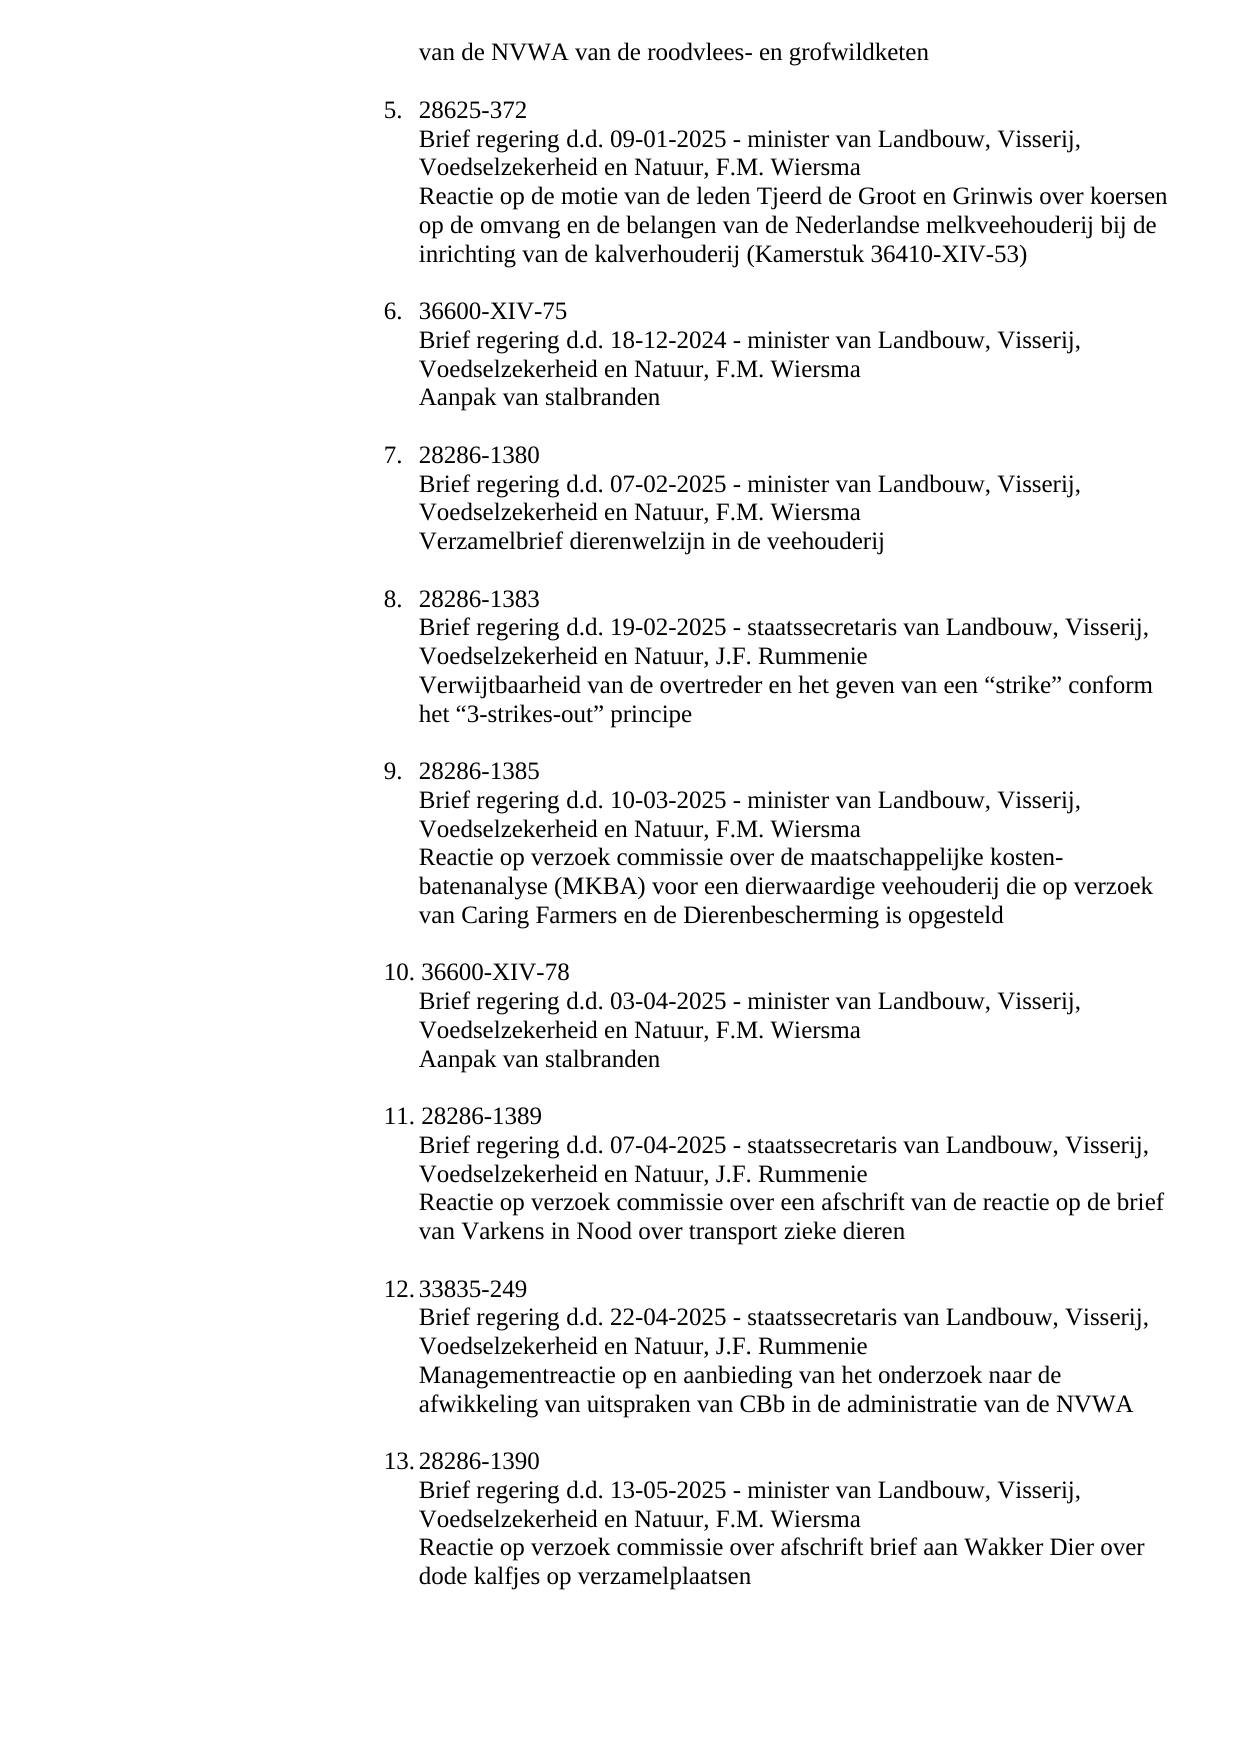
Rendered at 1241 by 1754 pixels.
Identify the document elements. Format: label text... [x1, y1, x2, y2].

text Brief regering d.d. 13-05-2025 - minister van Landbouw, Visserij, Voedselzekerheid en Natuur, F.M. Wiersma [419, 1475, 1181, 1532]
text Brief regering d.d. 07-02-2025 - minister van Landbouw, Visserij, Voedselzekerheid en Natuur, F.M. Wiersma [419, 469, 1181, 526]
text Brief regering d.d. 22-04-2025 - staatssecretaris van Landbouw, Visserij, Voedselzekerheid en Natuur, J.F. Rummenie [419, 1302, 1181, 1360]
text Brief regering d.d. 10-03-2025 - minister van Landbouw, Visserij, Voedselzekerheid en Natuur, F.M. Wiersma [419, 785, 1181, 842]
text Reactie op verzoek commissie over de maatschappelijke kosten-batenanalyse (MKBA) voor een dierwaardige veehouderij die op verzoek van Caring Farmers en de Dierenbescherming is opgesteld [419, 842, 1181, 929]
text Brief regering d.d. 09-01-2025 - minister van Landbouw, Visserij, Voedselzekerheid en Natuur, F.M. Wiersma [419, 124, 1181, 181]
text Aanpak van stalbranden [419, 382, 1181, 411]
text 9. 28286-1385 [44, 756, 1181, 785]
text Reactie op verzoek commissie over een afschrift van de reactie op de brief van Varkens in Nood over transport zieke dieren [419, 1187, 1181, 1245]
text Aanpak van stalbranden [419, 1044, 1181, 1072]
text Managementreactie op en aanbieding van het onderzoek naar de afwikkeling van uitspraken van CBb in de administratie van de NVWA [419, 1360, 1181, 1417]
text Verzamelbrief dierenwelzijn in de veehouderij [419, 526, 1181, 555]
text Reactie op de motie van de leden Tjeerd de Groot en Grinwis over koersen op de omvang en de belangen van de Nederlandse melkveehouderij bij de inrichting van de kalverhouderij (Kamerstuk 36410-XIV-53) [419, 181, 1181, 267]
text Reactie op verzoek commissie over afschrift brief aan Wakker Dier over dode kalfjes op verzamelplaatsen [419, 1532, 1181, 1590]
text 7. 28286-1380 [44, 440, 1181, 469]
text Brief regering d.d. 19-02-2025 - staatssecretaris van Landbouw, Visserij, Voedselzekerheid en Natuur, J.F. Rummenie [419, 612, 1181, 670]
text 11. 28286-1389 [44, 1101, 1181, 1130]
text Brief regering d.d. 18-12-2024 - minister van Landbouw, Visserij, Voedselzekerheid en Natuur, F.M. Wiersma [419, 325, 1181, 382]
text 6. 36600-XIV-75 [44, 296, 1181, 325]
text 12. 33835-249 [44, 1274, 1181, 1302]
text 8. 28286-1383 [44, 584, 1181, 612]
text 10. 36600-XIV-78 [44, 957, 1181, 986]
text Brief regering d.d. 03-04-2025 - minister van Landbouw, Visserij, Voedselzekerheid en Natuur, F.M. Wiersma [419, 986, 1181, 1044]
text 13. 28286-1390 [44, 1446, 1181, 1475]
text Brief regering d.d. 07-04-2025 - staatssecretaris van Landbouw, Visserij, Voedselzekerheid en Natuur, J.F. Rummenie [419, 1130, 1181, 1187]
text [419, 37, 1181, 66]
text 5. 28625-372 [44, 95, 1181, 124]
text Verwijtbaarheid van de overtreder en het geven van een “strike” conform het “3-strikes-out” principe [419, 670, 1181, 727]
